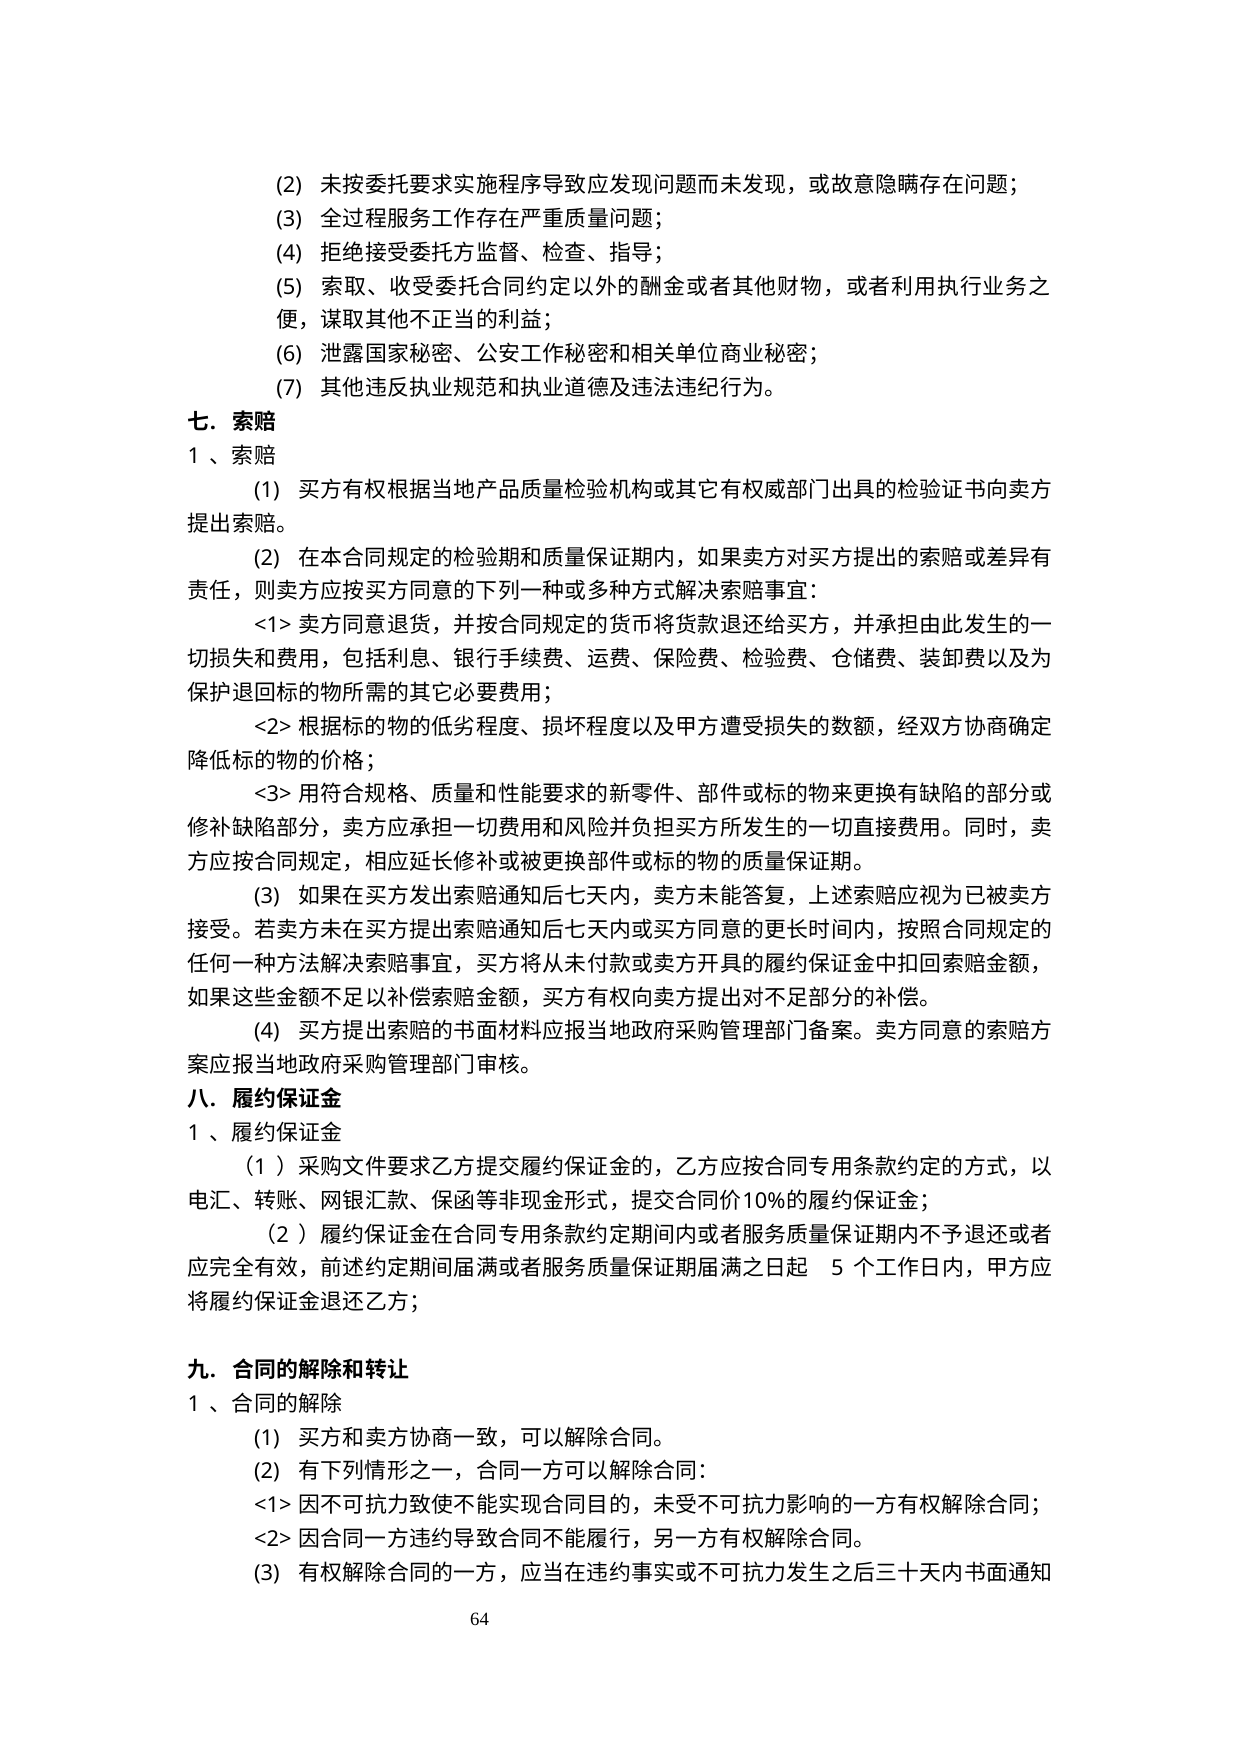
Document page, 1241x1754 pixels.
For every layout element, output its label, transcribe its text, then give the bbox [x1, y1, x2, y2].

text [187, 1554, 1053, 1588]
list (4)拒绝接受委托方监督、检查、指导； [260, 234, 1053, 268]
text (4)买方提出索赔的书面材料应报当地政府采购管理部门备案。卖方同意的索赔方案应报当地政府采购管理部门审核。 [187, 1012, 1053, 1080]
text （2）履约保证金在合同专用条款约定期间内或者服务质量保证期内不予退还或者应完全有效，前述约定期间届满或者服务质量保证期届满之日起 5 个工作日内，甲方应将履约保证金退还乙方； [187, 1216, 1053, 1317]
list (2)未按委托要求实施程序导致应发现问题而未发现，或故意隐瞒存在问题； [260, 166, 1053, 200]
text （1）采购文件要求乙方提交履约保证金的，乙方应按合同专用条款约定的方式，以电汇、转账、网银汇款、保函等非现金形式，提交合同价10%的履约保证金； [187, 1148, 1053, 1216]
text <2>因合同一方违约导致合同不能履行，另一方有权解除合同。 [187, 1520, 1053, 1554]
text <3>用符合规格、质量和性能要求的新零件、部件或标的物来更换有缺陷的部分或修补缺陷部分，卖方应承担一切费用和风险并负担买方所发生的一切直接费用。同时，卖方应按合同规定，相应延长修补或被更换部件或标的物的质量保证期。 [187, 775, 1053, 877]
text (1)买方有权根据当地产品质量检验机构或其它有权威部门出具的检验证书向卖方提出索赔。 [187, 471, 1053, 538]
text (2)有下列情形之一，合同一方可以解除合同： [187, 1452, 1053, 1486]
text <1>卖方同意退货，并按合同规定的货币将货款退还给买方，并承担由此发生的一切损失和费用，包括利息、银行手续费、运费、保险费、检验费、仓储费、装卸费以及为保护退回标的物所需的其它必要费用； [187, 606, 1053, 708]
list (6)泄露国家秘密、公安工作秘密和相关单位商业秘密； [260, 335, 1053, 369]
text 1、索赔 [187, 437, 1053, 471]
text (2)在本合同规定的检验期和质量保证期内，如果卖方对买方提出的索赔或差异有责任，则卖方应按买方同意的下列一种或多种方式解决索赔事宜： [187, 538, 1053, 606]
list (3)全过程服务工作存在严重质量问题； [260, 200, 1053, 234]
list (5)索取、收受委托合同约定以外的酬金或者其他财物，或者利用执行业务之便，谋取其他不正当的利益； [260, 268, 1053, 335]
text <2>根据标的物的低劣程度、损坏程度以及甲方遭受损失的数额，经双方协商确定降低标的物的价格； [187, 708, 1053, 775]
text (3)如果在买方发出索赔通知后七天内，卖方未能答复，上述索赔应视为已被卖方接受。若卖方未在买方提出索赔通知后七天内或买方同意的更长时间内，按照合同规定的任何一种方法解决索赔事宜，买方将从未付款或卖方开具的履约保证金中扣回索赔金额，如果这些金额不足以补偿索赔金额，买方有权向卖方提出对不足部分的补偿。 [187, 877, 1053, 1012]
text 九. 合同的解除和转让 [187, 1351, 1053, 1385]
text 1、合同的解除 [187, 1385, 1053, 1419]
text 八. 履约保证金 [187, 1080, 1053, 1114]
text (1)买方和卖方协商一致，可以解除合同。 [187, 1419, 1053, 1452]
text 1、履约保证金 [187, 1114, 1053, 1148]
list (7)其他违反执业规范和执业道德及违法违纪行为。 [260, 369, 1053, 403]
text <1>因不可抗力致使不能实现合同目的，未受不可抗力影响的一方有权解除合同； [187, 1486, 1053, 1520]
text 七. 索赔 [187, 403, 1053, 437]
